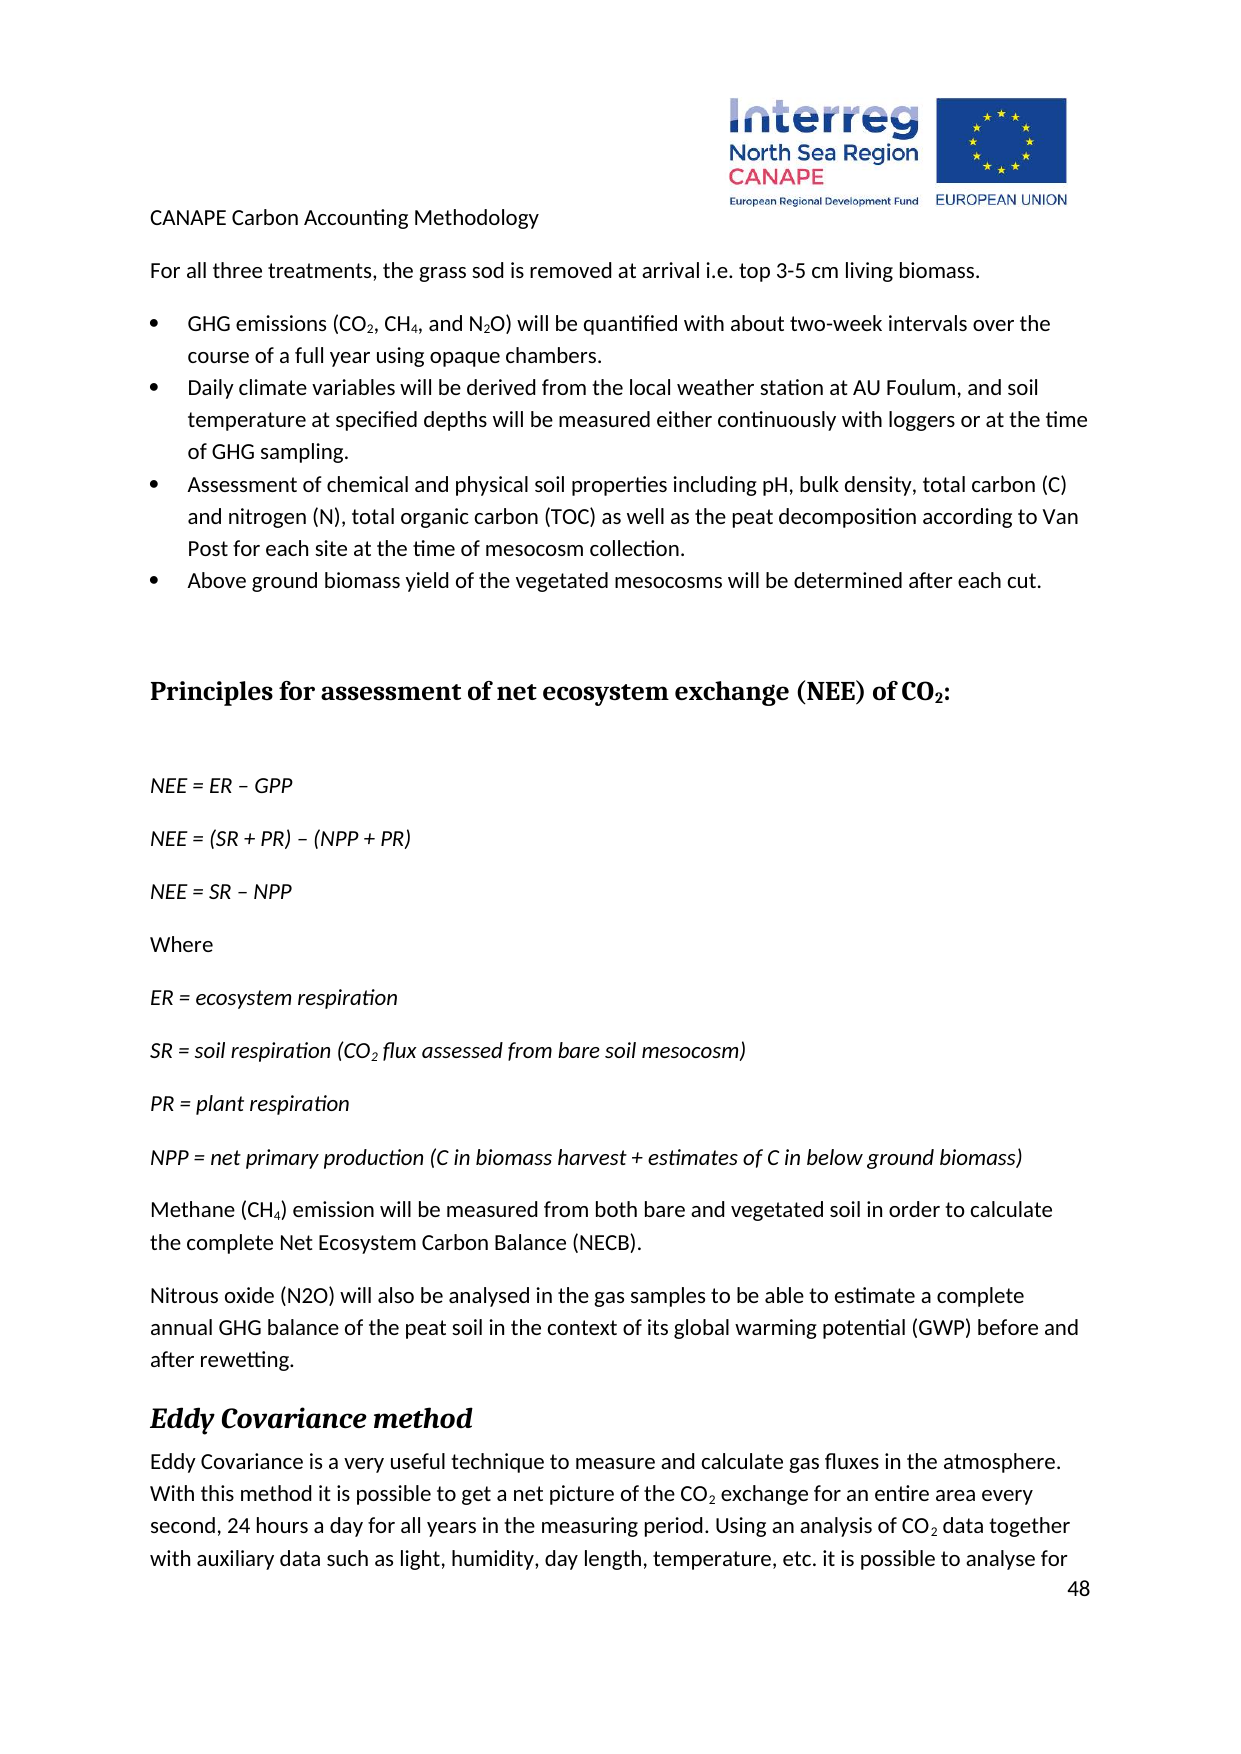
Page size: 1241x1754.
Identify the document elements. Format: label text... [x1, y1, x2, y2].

text Methane (CH4) emission will be measured from both bare and vegetated soil in order to calculate the complete Net Ecosystem Carbon Balance (NECB). [150, 1196, 1090, 1256]
text NEE = (SR + PR) – (NPP + PR) [150, 824, 1090, 852]
list Above ground biomass yield of the vegetated mesocosms will be determined after each cut. [150, 566, 1090, 594]
text ER = ecosystem respiration [150, 983, 1090, 1012]
text Where [150, 931, 1090, 958]
list Assessment of chemical and physical soil properties including pH, bulk density, total carbon (C) and nitrogen (N), total organic carbon (TOC) as well as the peat decomposition according to Van Post for each site at the time of mesocosm collection. [150, 470, 1090, 562]
text For all three treatments, the grass sod is removed at arrival i.e. top 3-5 cm living biomass. [150, 256, 1090, 284]
list GHG emissions (CO2, CH4, and N2O) will be quantified with about two-week intervals over the course of a full year using opaque chambers. [150, 309, 1090, 369]
text SR = soil respiration (CO2 flux assessed from bare soil mesocosm) [150, 1037, 1090, 1064]
text NEE = ER – GPP [150, 771, 1090, 799]
list Daily climate variables will be derived from the local weather station at AU Foulum, and soil temperature at specified depths will be measured either continuously with loggers or at the time of GHG sampling. [150, 373, 1090, 466]
subtitle Eddy Covariance method [150, 1402, 1090, 1436]
text Nitrous oxide (N2O) will also be analysed in the gas samples to be able to estimate a complete annual GHG balance of the peat soil in the context of its global warming potential (GWP) before and after rewetting. [150, 1281, 1090, 1373]
subtitle Principles for assessment of net ecosystem exchange (NEE) of CO2: [150, 676, 1090, 708]
picture [705, 73, 1091, 226]
text PR = plant respiration [150, 1089, 1090, 1118]
text NEE = SR – NPP [150, 877, 1090, 906]
text NPP = net primary production (C in biomass harvest + estimates of C in below ground biomass) [150, 1143, 1090, 1171]
